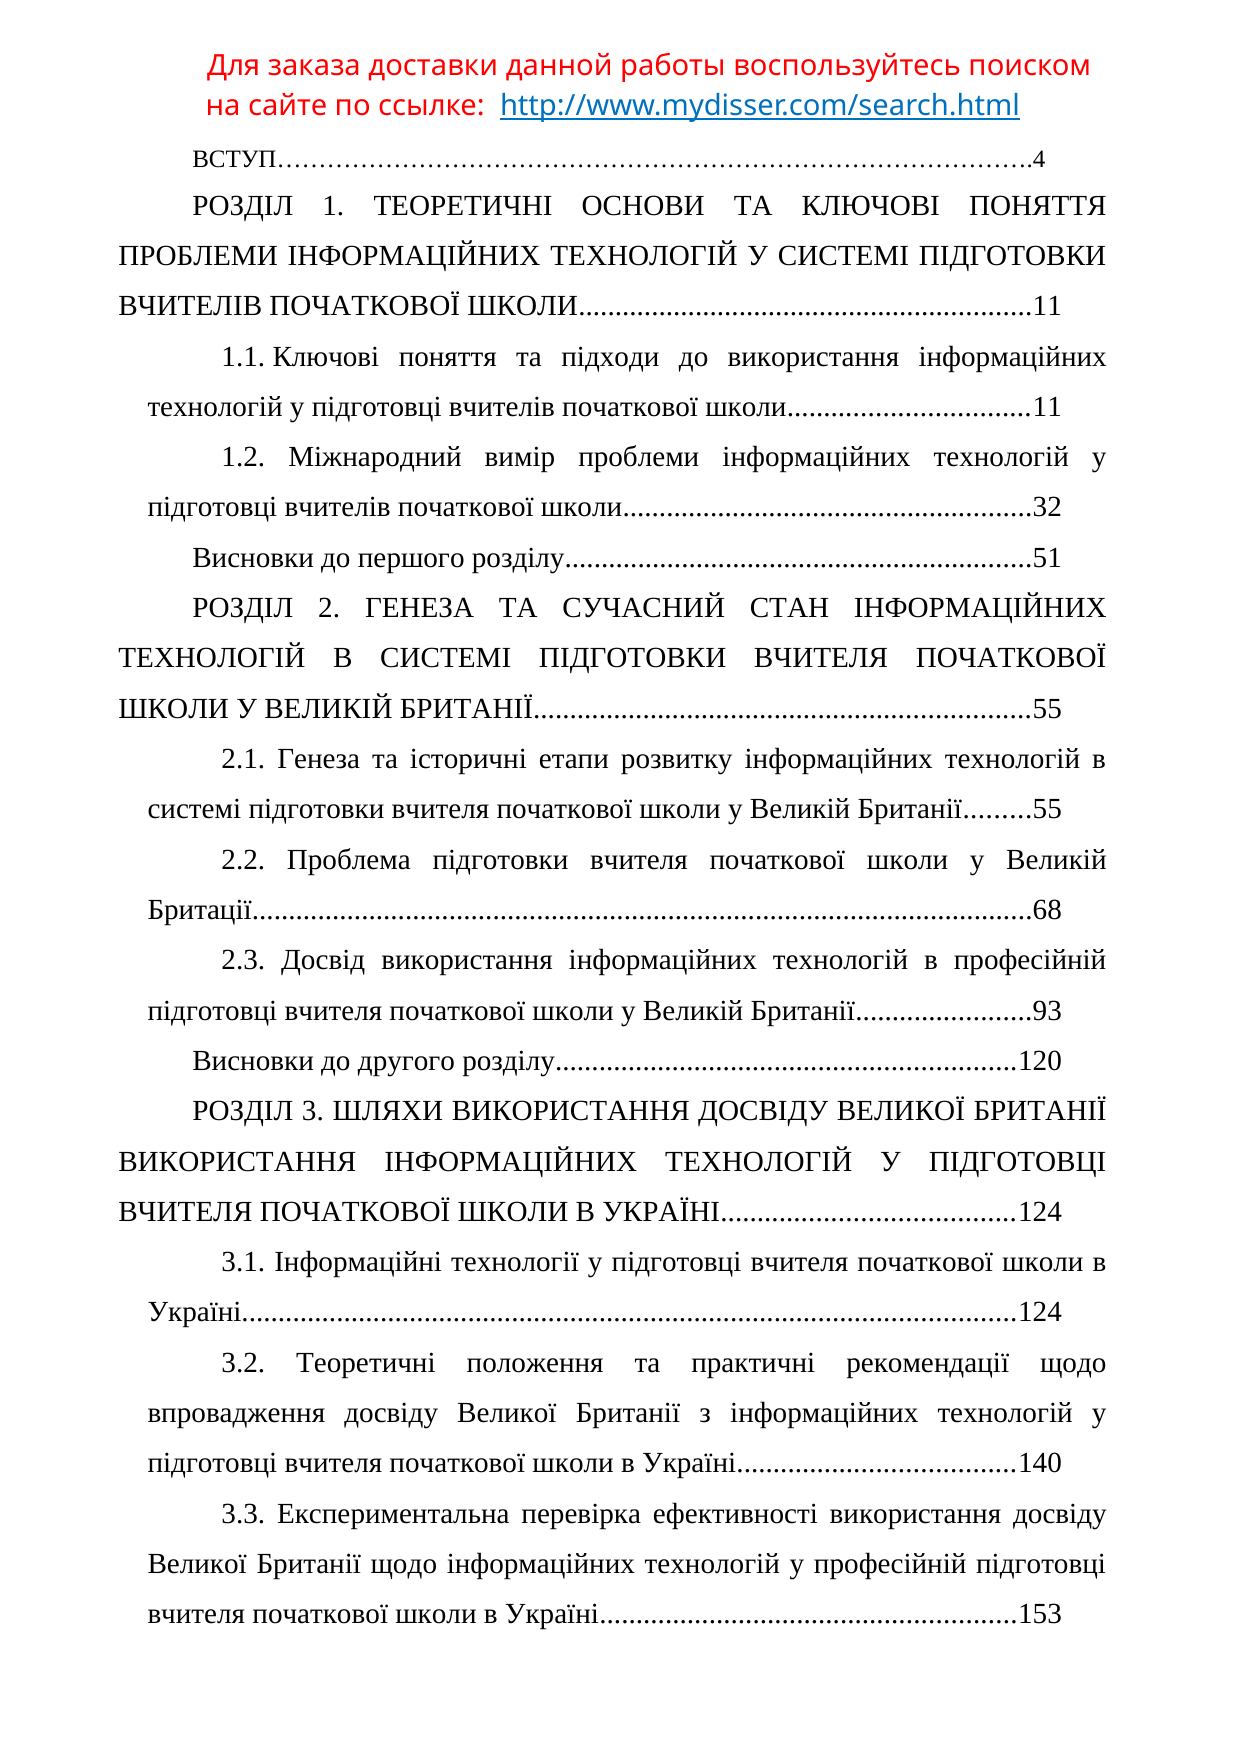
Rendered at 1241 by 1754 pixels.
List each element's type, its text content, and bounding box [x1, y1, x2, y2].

text 2.1. Генеза та історичні етапи розвитку інформаційних технологій в системі підготовки вчителя початкової школи у Великій Британії 55 [147, 741, 1107, 825]
text 3.1. Інформаційні технології у підготовці вчителя початкової школи в Україні 124 [147, 1244, 1107, 1328]
text 1.1. Ключові поняття та підходи до використання інформаційних технологій у підготовці вчителів початкової школи 11 [147, 339, 1107, 422]
text РОЗДІЛ 2. ГЕНЕЗА ТА СУЧАСНИЙ СТАН ІНФОРМАЦІЙНИХ ТЕХНОЛОГІЙ В СИСТЕМІ ПІДГОТОВКИ ВЧИТЕЛЯ ПОЧАТКОВОЇ ШКОЛИ У ВЕЛИКІЙ БРИТАНІЇ 55 [118, 590, 1107, 724]
text 3.2. Теоретичні положення та практичні рекомендації щодо впровадження досвіду Великої Британії з інформаційних технологій у підготовці вчителя початкової школи в Україні 140 [147, 1345, 1107, 1479]
text РОЗДІЛ 1. ТЕОРЕТИЧНІ ОСНОВИ ТА КЛЮЧОВІ ПОНЯТТЯ ПРОБЛЕМИ ІНФОРМАЦІЙНИХ ТЕХНОЛОГІЙ У СИСТЕМІ ПІДГОТОВКИ ВЧИТЕЛІВ ПОЧАТКОВОЇ ШКОЛИ 11 [118, 188, 1107, 322]
text 3.3. Експериментальна перевірка ефективності використання досвіду Великої Британії щодо інформаційних технологій у професійній підготовці вчителя початкової школи в Україні 153 [147, 1496, 1107, 1630]
text 2.2. Проблема підготовки вчителя початкової школи у Великій Бритації 68 [147, 842, 1107, 926]
text Висновки до другого розділу 120 [118, 1043, 1107, 1077]
text 1.2. Міжнародний вимір проблеми інформаційних технологій у підготовці вчителів початкової школи 32 [147, 439, 1107, 523]
text ВСТУП……………………………………………………………………………….4 [118, 144, 1107, 173]
text РОЗДІЛ 3. ШЛЯХИ ВИКОРИСТАННЯ ДОСВІДУ ВЕЛИКОЇ БРИТАНІЇ ВИКОРИСТАННЯ ІНФОРМАЦІЙНИХ ТЕХНОЛОГІЙ У ПІДГОТОВЦІ ВЧИТЕЛЯ ПОЧАТКОВОЇ ШКОЛИ В УКРАЇНІ 124 [118, 1093, 1107, 1227]
text Висновки до першого розділу 51 [118, 540, 1107, 573]
text 2.3. Досвід використання інформаційних технологій в професійній підготовці вчителя початкової школи у Великій Британії 93 [147, 942, 1107, 1026]
